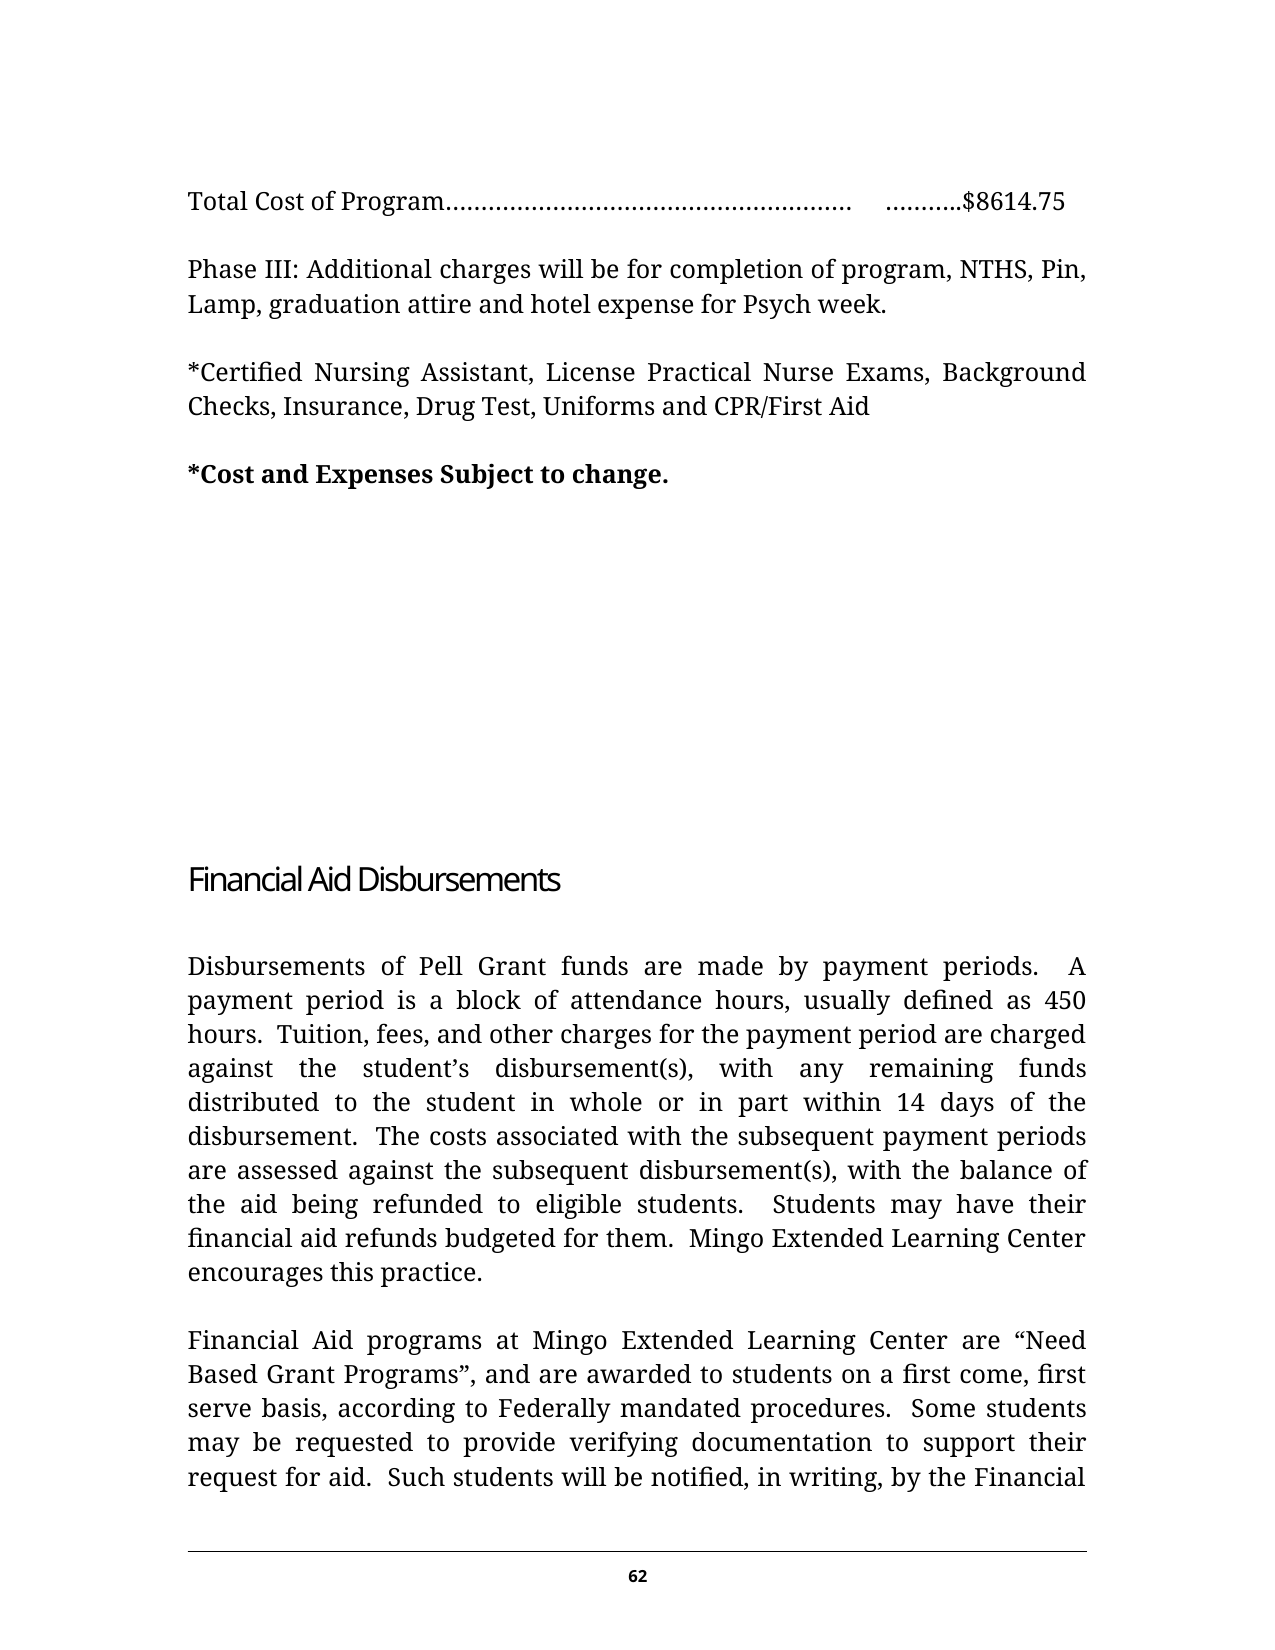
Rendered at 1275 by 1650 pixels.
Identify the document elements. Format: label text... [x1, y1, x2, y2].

text Disbursements of Pell Grant funds are made by payment periods. A payment period is a block of attendance hours, usually defined as 450 hours. Tuition, fees, and other charges for the payment period are charged against the student’s disbursement(s), with any remaining funds distributed to the student in whole or in part within 14 days of the disbursement. The costs associated with the subsequent payment periods are assessed against the subsequent disbursement(s), with the balance of the aid being refunded to eligible students. Students may have their financial aid refunds budgeted for them. encourages this practice. [187, 948, 1087, 1289]
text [187, 1323, 1087, 1493]
text *Cost and Expenses Subject to change. [187, 457, 1087, 491]
text *Certified Nursing Assistant, License Practical Nurse Exams, Background Checks, Insurance, Drug Test, Uniforms and CPR/First Aid [187, 354, 1087, 422]
subtitle Financial Aid Disbursements [187, 856, 1087, 902]
text Phase III: Additional charges will be for completion of program, NTHS, Pin, Lamp, graduation attire and hotel expense for Psych week. [187, 252, 1087, 320]
text Total Cost of Program………………………………………………… ………..$8614.75 [187, 184, 1087, 218]
